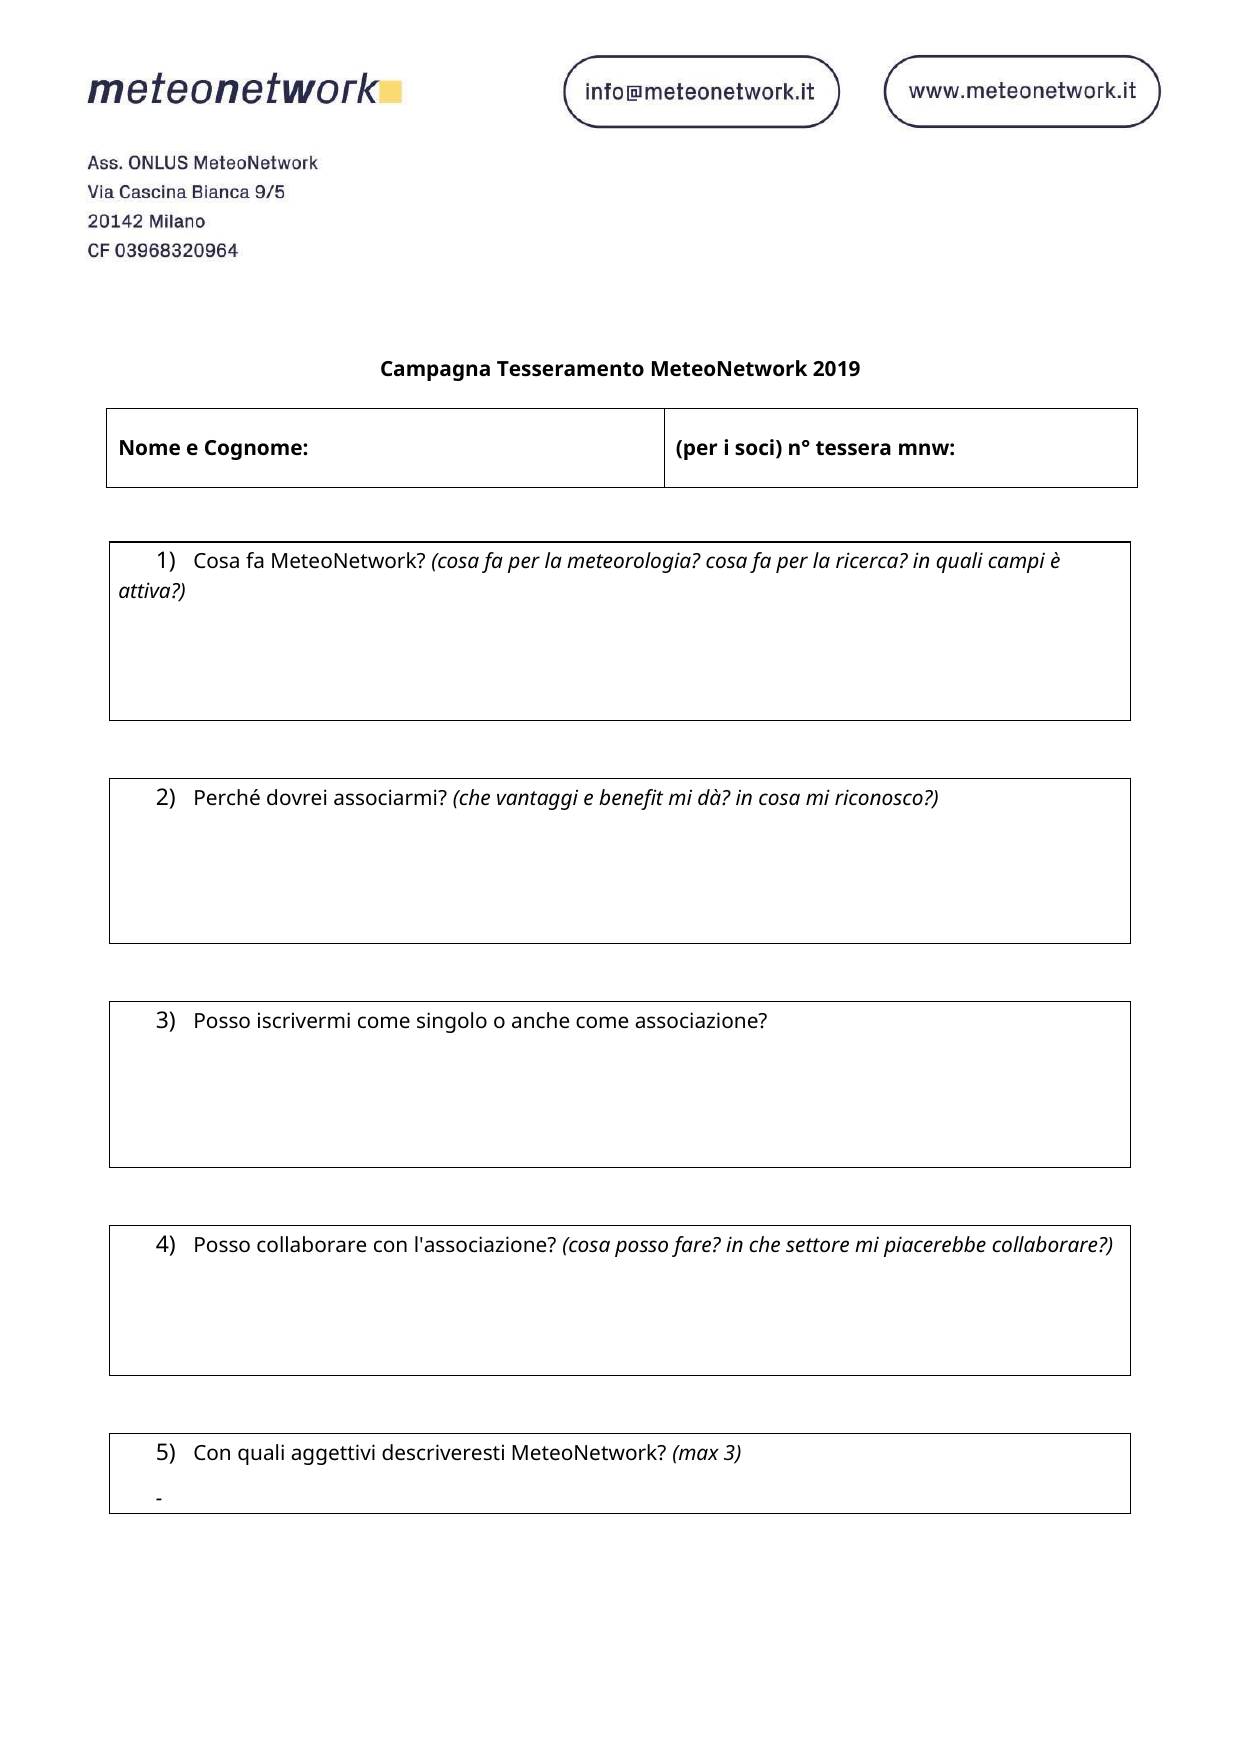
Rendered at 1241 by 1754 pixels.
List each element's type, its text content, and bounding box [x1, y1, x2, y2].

list Cosa fa MeteoNetwork? (cosa fa per la meteorologia? cosa fa per la ricerca? in quali campi è attiva?) [110, 543, 1130, 604]
list Posso collaborare con l'associazione? (cosa posso fare? in che settore mi piacerebbe collaborare?) [110, 1226, 1130, 1259]
picture [0, 0, 1240, 354]
text Campagna Tesseramento MeteoNetwork 2019 [118, 153, 1122, 382]
list Posso iscrivermi come singolo o anche come associazione? [110, 1002, 1130, 1036]
table_header (per i soci) n° tessera mnw: [665, 409, 1137, 487]
text - [110, 1479, 1130, 1513]
list Perché dovrei associarmi? (che vantaggi e benefit mi dà? in cosa mi riconosco?) [110, 779, 1130, 812]
list Con quali aggettivi descriveresti MeteoNetwork? (max 3) [110, 1434, 1130, 1467]
table_header Nome e Cognome: [107, 409, 664, 487]
